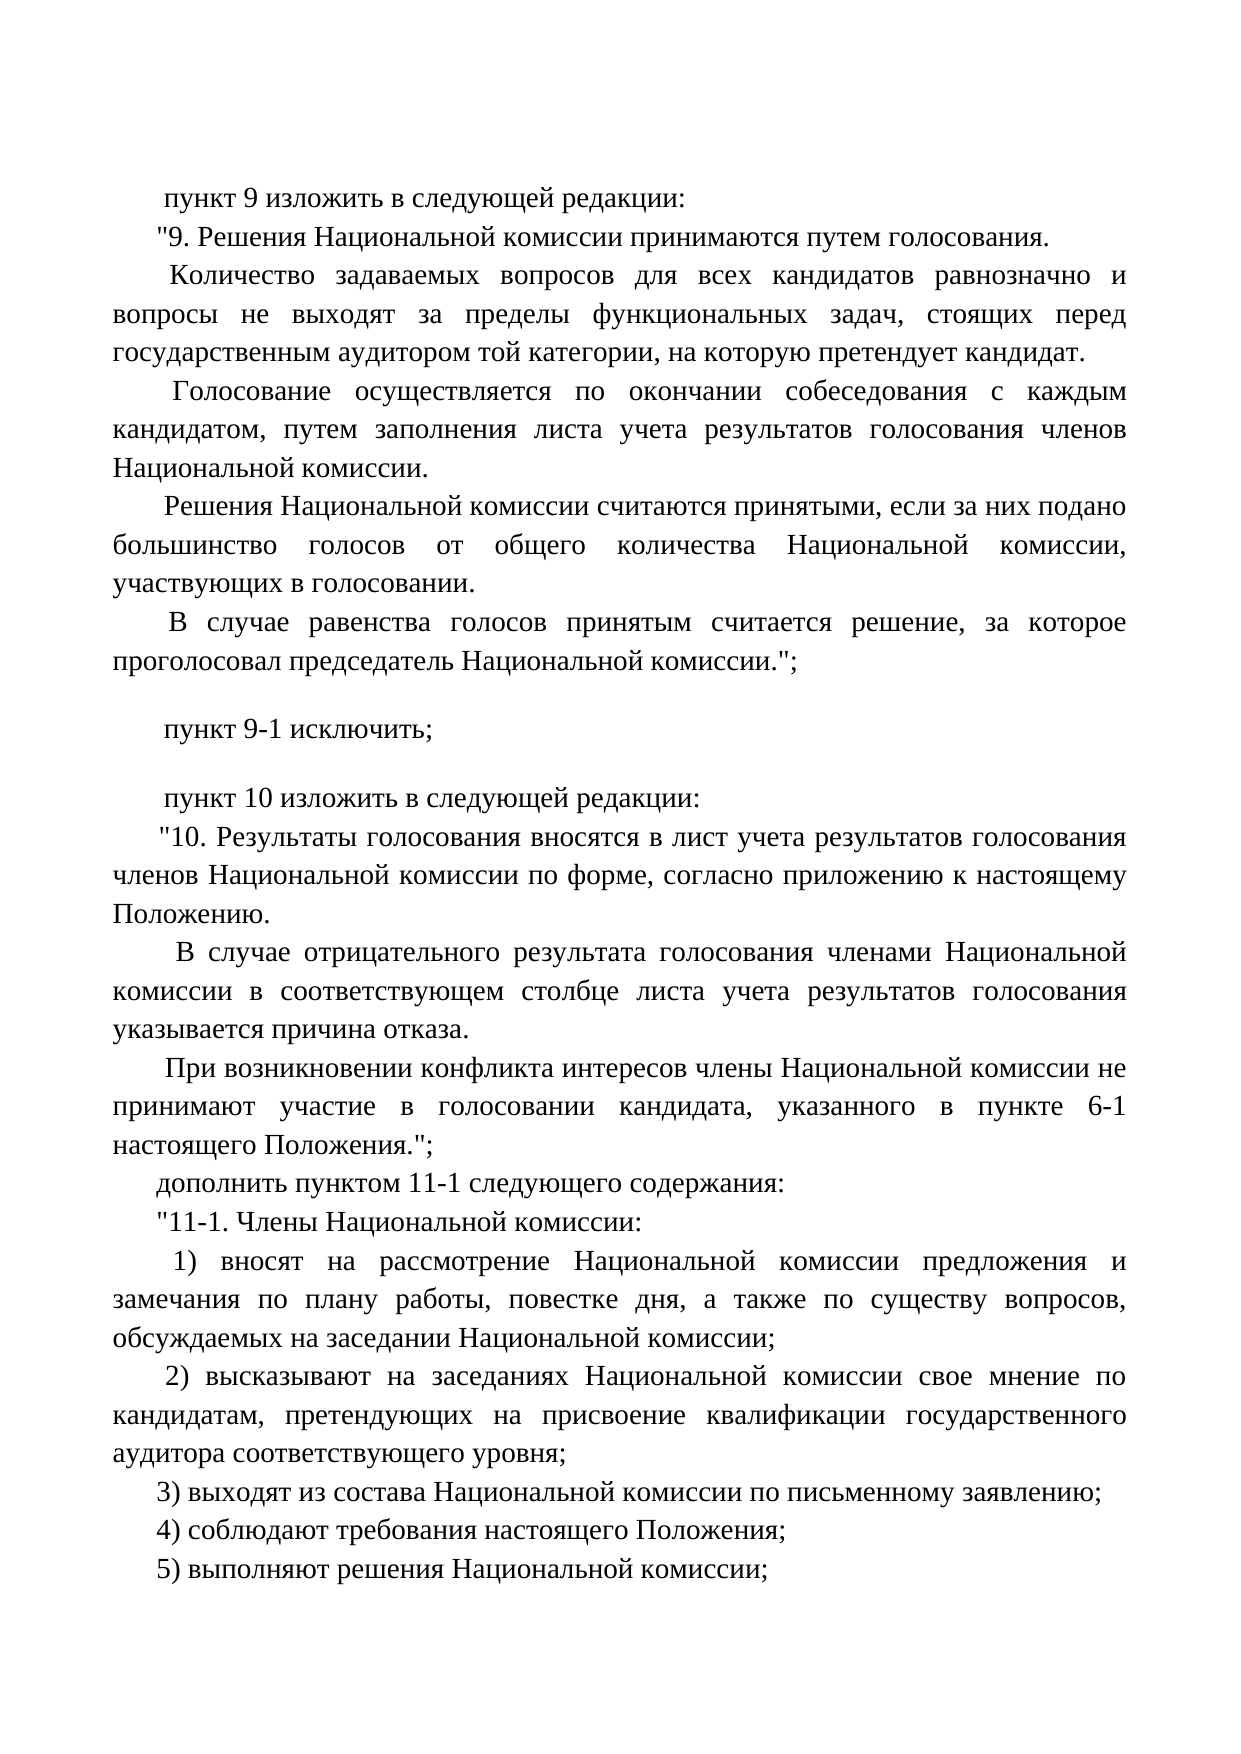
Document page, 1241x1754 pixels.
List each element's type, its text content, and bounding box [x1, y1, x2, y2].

text 4) соблюдают требования настоящего Положения; [112, 1512, 1128, 1546]
text В случае равенства голосов принятым считается решение, за которое проголосовал председатель Национальной комиссии."; [112, 604, 1128, 676]
text При возникновении конфликта интересов члены Национальной комиссии не принимают участие в голосовании кандидата, указанного в пункте 6-1 настоящего Положения."; [112, 1050, 1128, 1161]
text пункт 9 изложить в следующей редакции: [112, 180, 1128, 214]
text "11-1. Члены Национальной комиссии: [112, 1204, 1128, 1238]
text "10. Результаты голосования вносятся в лист учета результатов голосования членов Национальной комиссии по форме, согласно приложению к настоящему Положению. [112, 819, 1128, 929]
text дополнить пунктом 11-1 следующего содержания: [112, 1166, 1128, 1199]
text 2) высказывают на заседаниях Национальной комиссии свое мнение по кандидатам, претендующих на присвоение квалификации государственного аудитора соответствующего уровня; [112, 1358, 1128, 1469]
text Голосование осуществляется по окончании собеседования с каждым кандидатом, путем заполнения листа учета результатов голосования членов Национальной комиссии. [112, 373, 1128, 483]
text "9. Решения Национальной комиссии принимаются путем голосования. [112, 219, 1128, 252]
text Количество задаваемых вопросов для всех кандидатов равнозначно и вопросы не выходят за пределы функциональных задач, стоящих перед государственным аудитором той категории, на которую претендует кандидат. [112, 257, 1128, 368]
text пункт 10 изложить в следующей редакции: [112, 780, 1128, 814]
text Решения Национальной комиссии считаются принятыми, если за них подано большинство голосов от общего количества Национальной комиссии, участвующих в голосовании. [112, 488, 1128, 599]
text 1) вносят на рассмотрение Национальной комиссии предложения и замечания по плану работы, повестке дня, а также по существу вопросов, обсуждаемых на заседании Национальной комиссии; [112, 1243, 1128, 1353]
text пункт 9-1 исключить; [112, 711, 1128, 745]
text 3) выходят из состава Национальной комиссии по письменному заявлению; [112, 1474, 1128, 1507]
text В случае отрицательного результата голосования членами Национальной комиссии в соответствующем столбце листа учета результатов голосования указывается причина отказа. [112, 934, 1128, 1045]
text 5) выполняют решения Национальной комиссии; [112, 1551, 1128, 1584]
